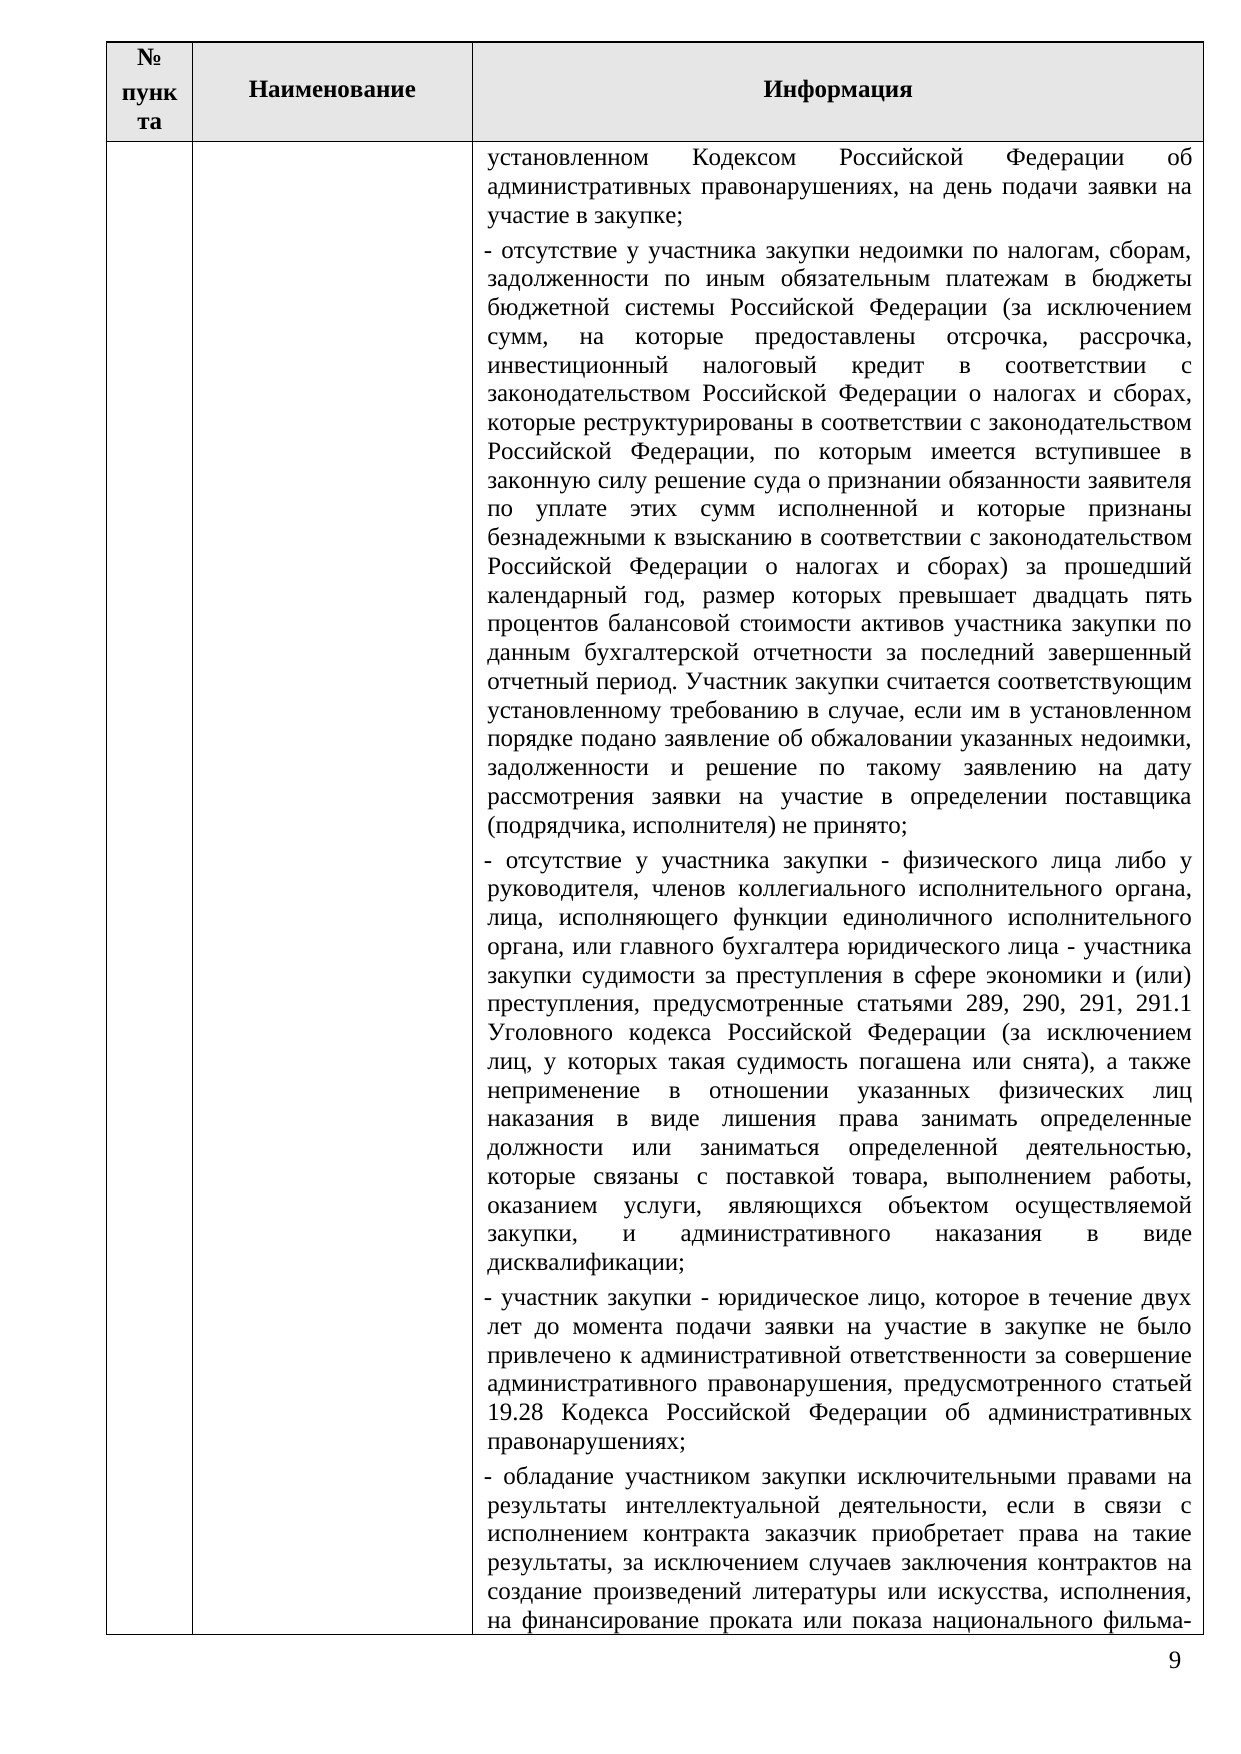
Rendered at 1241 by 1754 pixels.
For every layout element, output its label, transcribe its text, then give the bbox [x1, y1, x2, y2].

table_header Информация [473, 43, 1203, 141]
table_cell [107, 142, 192, 1633]
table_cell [193, 142, 472, 1633]
table_header № пункта [107, 43, 192, 141]
table_header Наименование [193, 43, 472, 141]
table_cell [473, 142, 1203, 1633]
